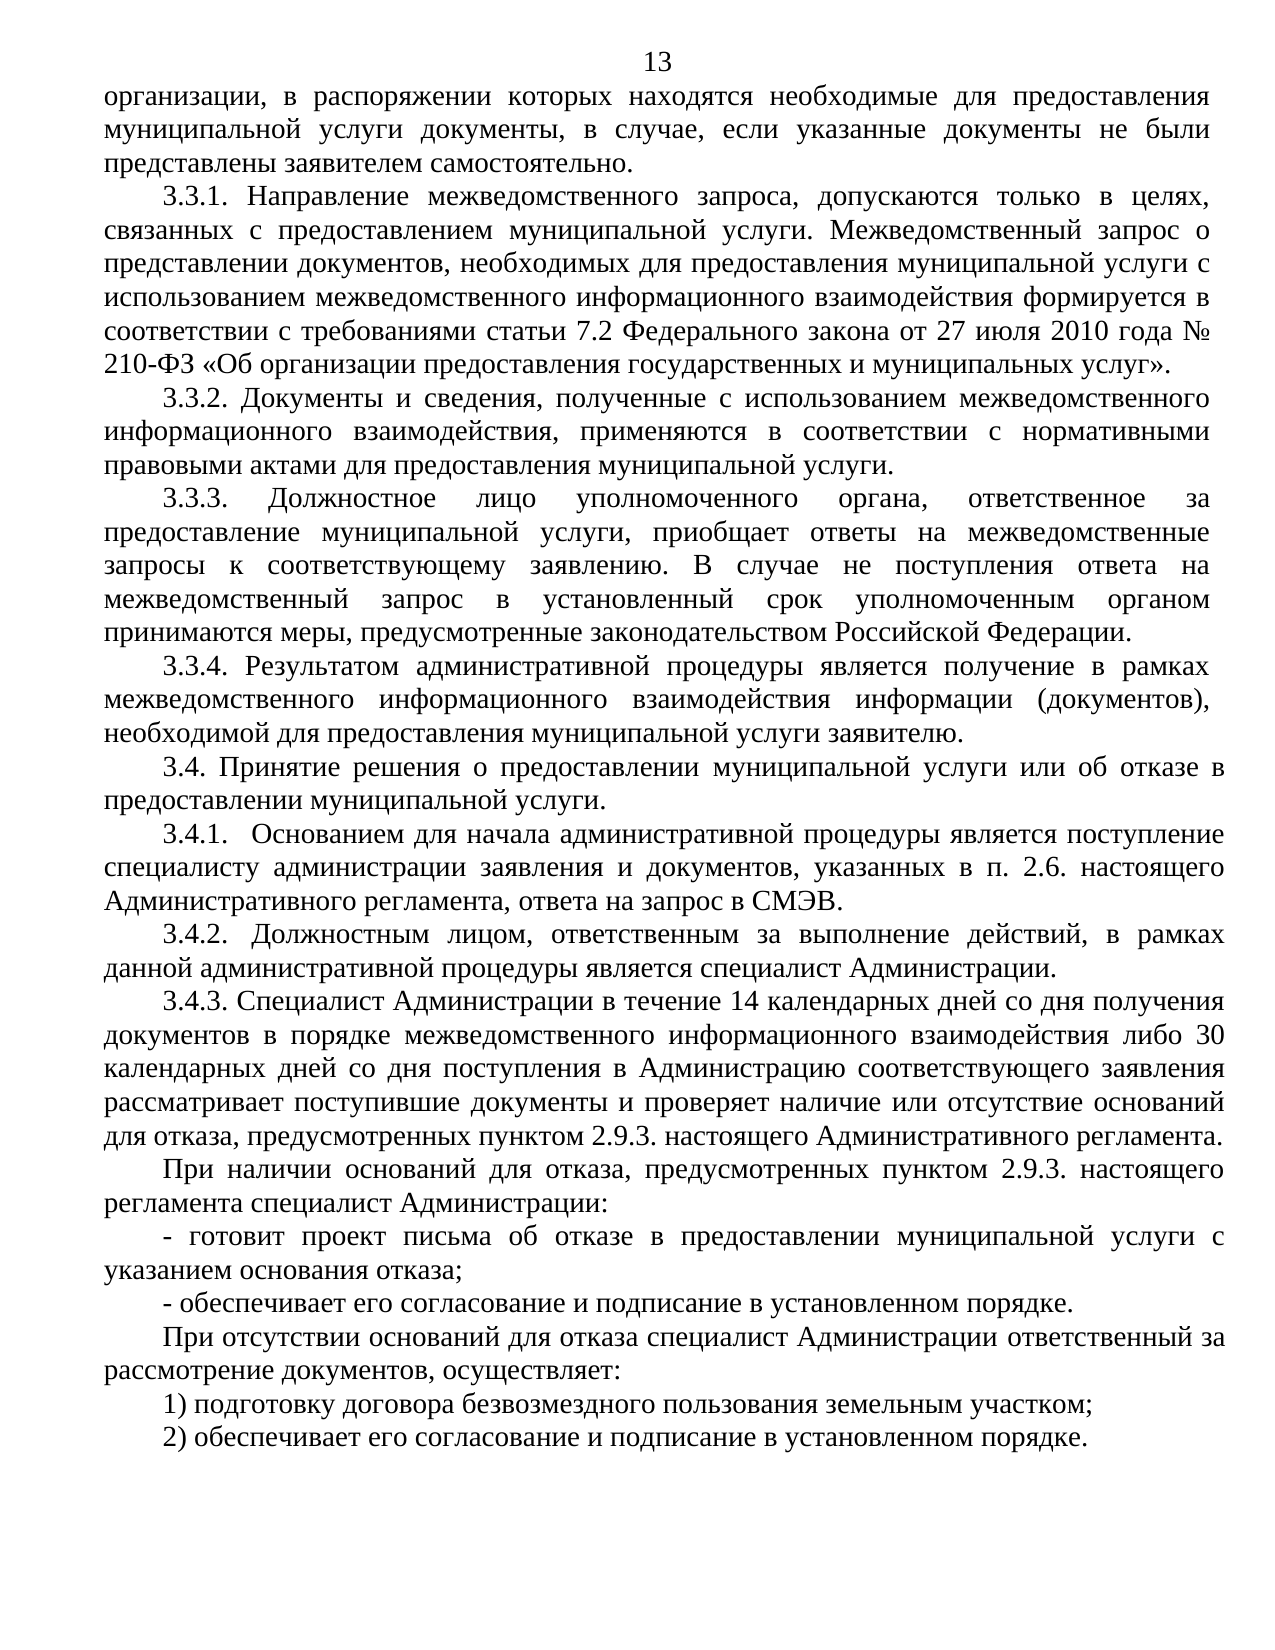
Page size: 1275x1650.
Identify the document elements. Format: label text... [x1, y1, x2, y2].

list Специалист Администрации в течение 14 календарных дней со дня получения документов в порядке межведомственного информационного взаимодействия либо 30 календарных дней со дня поступления в Администрацию соответствующего заявления рассматривает поступившие документы и проверяет наличие или отсутствие оснований для отказа, предусмотренных пунктом 2.9.3. настоящего Административного регламента. [103, 983, 1226, 1151]
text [103, 78, 1211, 178]
text 3.3.4. Результатом административной процедуры является получение в рамках межведомственного информационного взаимодействия информации (документов), необходимой для предоставления муниципальной услуги заявителю. [103, 648, 1211, 749]
text При наличии оснований для отказа, предусмотренных пунктом 2.9.3. настоящего регламента специалист Администрации: [103, 1151, 1226, 1218]
text - готовит проект письма об отказе в предоставлении муниципальной услуги с указанием основания отказа; [103, 1218, 1226, 1285]
text - обеспечивает его согласование и подписание в установленном порядке. [103, 1285, 1226, 1319]
text 3.3.3. Должностное лицо уполномоченного органа, ответственное за предоставление муниципальной услуги, приобщает ответы на межведомственные запросы к соответствующему заявлению. В случае не поступления ответа на межведомственный запрос в установленный срок уполномоченным органом принимаются меры, предусмотренные законодательством Российской Федерации. [103, 480, 1211, 648]
text При отсутствии оснований для отказа специалист Администрации ответственный за рассмотрение документов, осуществляет: [103, 1319, 1226, 1386]
list Должностным лицом, ответственным за выполнение действий, в рамках данной административной процедуры является специалист Администрации. [103, 916, 1226, 983]
text 2) обеспечивает его согласование и подписание в установленном порядке. [103, 1419, 1226, 1453]
text 3.4. Принятие решения о предоставлении муниципальной услуги или об отказе в предоставлении муниципальной услуги. [103, 749, 1226, 816]
text 3.3.2. Документы и сведения, полученные с использованием межведомственного информационного взаимодействия, применяются в соответствии с нормативными правовыми актами для предоставления муниципальной услуги. [103, 380, 1211, 480]
text 1) подготовку договора безвозмездного пользования земельным участком; [103, 1386, 1226, 1419]
text 3.3.1. Направление межведомственного запроса, допускаются только в целях, связанных с предоставлением муниципальной услуги. Межведомственный запрос о представлении документов, необходимых для предоставления муниципальной услуги с использованием межведомственного информационного взаимодействия формируется в соответствии с требованиями статьи 7.2 Федерального закона от 27 июля 2010 года № 210-ФЗ «Об организации предоставления государственных и муниципальных услуг». [103, 178, 1211, 380]
list Основанием для начала административной процедуры является поступление специалисту администрации заявления и документов, указанных в п. 2.6. настоящего Административного регламента, ответа на запрос в СМЭВ. [103, 816, 1226, 916]
